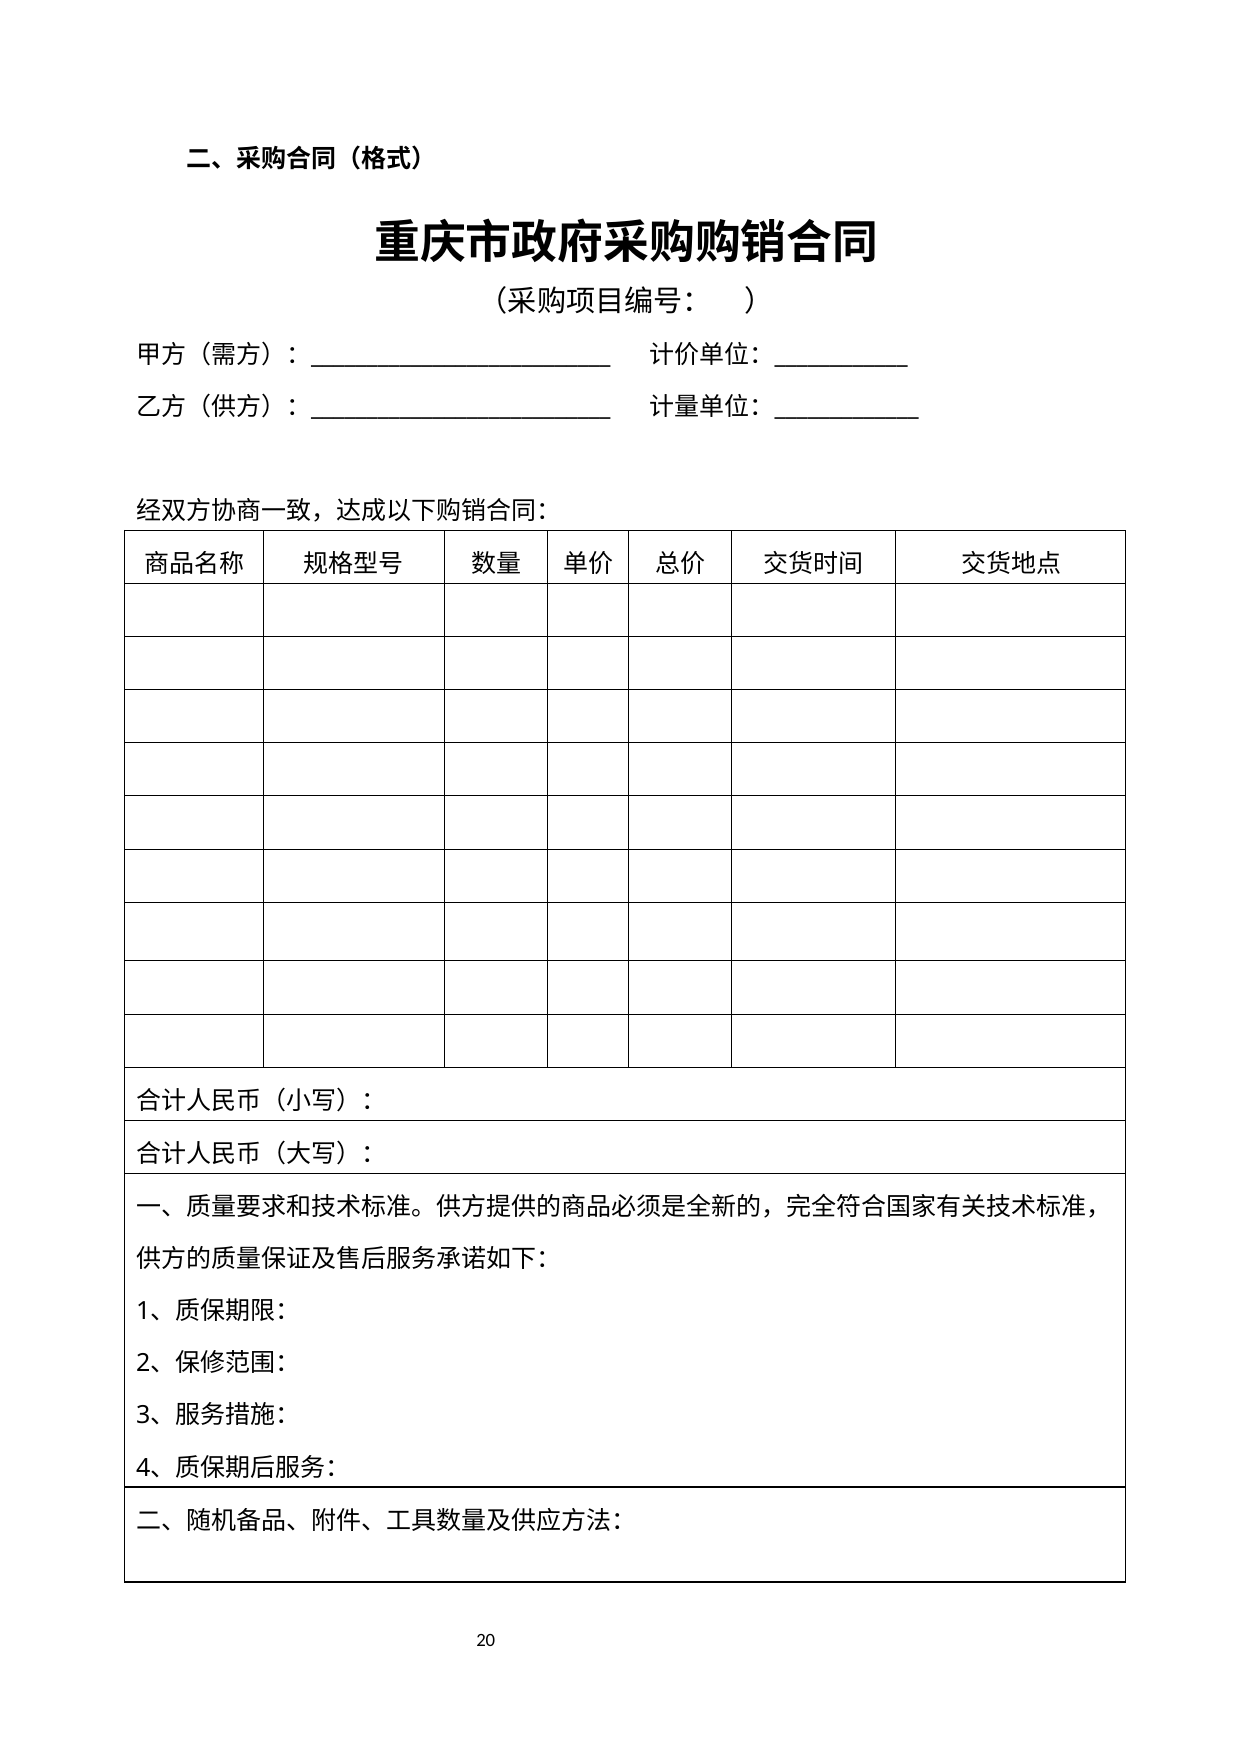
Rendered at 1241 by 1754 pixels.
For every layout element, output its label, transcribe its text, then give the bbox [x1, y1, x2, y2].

subtitle 二、采购合同（格式） [136, 125, 1116, 177]
table_cell [125, 850, 263, 902]
table_cell [445, 584, 547, 636]
table_cell [125, 637, 263, 689]
table_cell [732, 584, 895, 636]
text 经双方协商一致，达成以下购销合同： [136, 478, 1116, 530]
table_cell [264, 850, 444, 902]
table_cell [445, 1015, 547, 1067]
text 甲方（需方）：___________________________ 计价单位：____________ [136, 321, 1116, 373]
table_cell [732, 743, 895, 795]
table_cell [445, 903, 547, 960]
table_cell [445, 743, 547, 795]
table_header 单价 [548, 531, 628, 583]
text 重庆市政府采购购销合同 [136, 217, 1116, 269]
table_cell [264, 637, 444, 689]
table_cell [896, 743, 1125, 795]
table_cell [732, 796, 895, 848]
table_cell 合计人民币（大写）： [125, 1121, 1125, 1173]
table_cell [264, 584, 444, 636]
table_cell [896, 690, 1125, 742]
table_cell [629, 796, 731, 848]
table_cell [264, 796, 444, 848]
table_cell [125, 903, 263, 960]
table_cell [548, 743, 628, 795]
table_cell [548, 637, 628, 689]
table_cell 一、质量要求和技术标准。供方提供的商品必须是全新的，完全符合国家有关技术标准，供方的质量保证及售后服务承诺如下： 1、质保期限： 2、保修范围： 3、服务措施： 4、质保期后服务： [125, 1174, 1125, 1486]
table_cell [732, 961, 895, 1013]
table_cell [629, 743, 731, 795]
table_cell [629, 850, 731, 902]
table_cell [629, 1015, 731, 1067]
table_cell [629, 584, 731, 636]
table_cell [629, 690, 731, 742]
table_cell [548, 961, 628, 1013]
table_cell [125, 961, 263, 1013]
table_header 商品名称 [125, 531, 263, 583]
table_cell [548, 584, 628, 636]
table_cell 二、随机备品、附件、工具数量及供应方法： [125, 1488, 1125, 1581]
table_header 交货地点 [896, 531, 1125, 583]
table_cell [445, 690, 547, 742]
table_cell [125, 584, 263, 636]
table_cell [264, 690, 444, 742]
table_cell [629, 903, 731, 960]
table_cell [125, 796, 263, 848]
table_cell [264, 1015, 444, 1067]
table_cell [732, 690, 895, 742]
table_cell [445, 796, 547, 848]
table_cell [732, 1015, 895, 1067]
table_cell [896, 637, 1125, 689]
table_cell [629, 637, 731, 689]
table_cell [732, 637, 895, 689]
table_cell [445, 850, 547, 902]
table_cell 合计人民币（小写）： [125, 1068, 1125, 1120]
table_cell [445, 637, 547, 689]
table_header 总价 [629, 531, 731, 583]
table_cell [445, 961, 547, 1013]
table_cell [548, 1015, 628, 1067]
table_cell [896, 796, 1125, 848]
table_cell [548, 903, 628, 960]
table_cell [732, 903, 895, 960]
table_cell [896, 903, 1125, 960]
table_cell [125, 690, 263, 742]
table_cell [548, 796, 628, 848]
text 乙方（供方）：___________________________ 计量单位：_____________ [136, 373, 1116, 426]
table_cell [264, 743, 444, 795]
table_cell [548, 850, 628, 902]
table_cell [896, 584, 1125, 636]
table_cell [125, 1015, 263, 1067]
table_header 交货时间 [732, 531, 895, 583]
text （采购项目编号： ） [136, 269, 1116, 321]
table_header 规格型号 [264, 531, 444, 583]
table_cell [125, 743, 263, 795]
table_cell [896, 850, 1125, 902]
table_cell [896, 1015, 1125, 1067]
table_cell [264, 961, 444, 1013]
table_cell [732, 850, 895, 902]
table_header 数量 [445, 531, 547, 583]
table_cell [896, 961, 1125, 1013]
table_cell [264, 903, 444, 960]
table_cell [629, 961, 731, 1013]
table_cell [548, 690, 628, 742]
